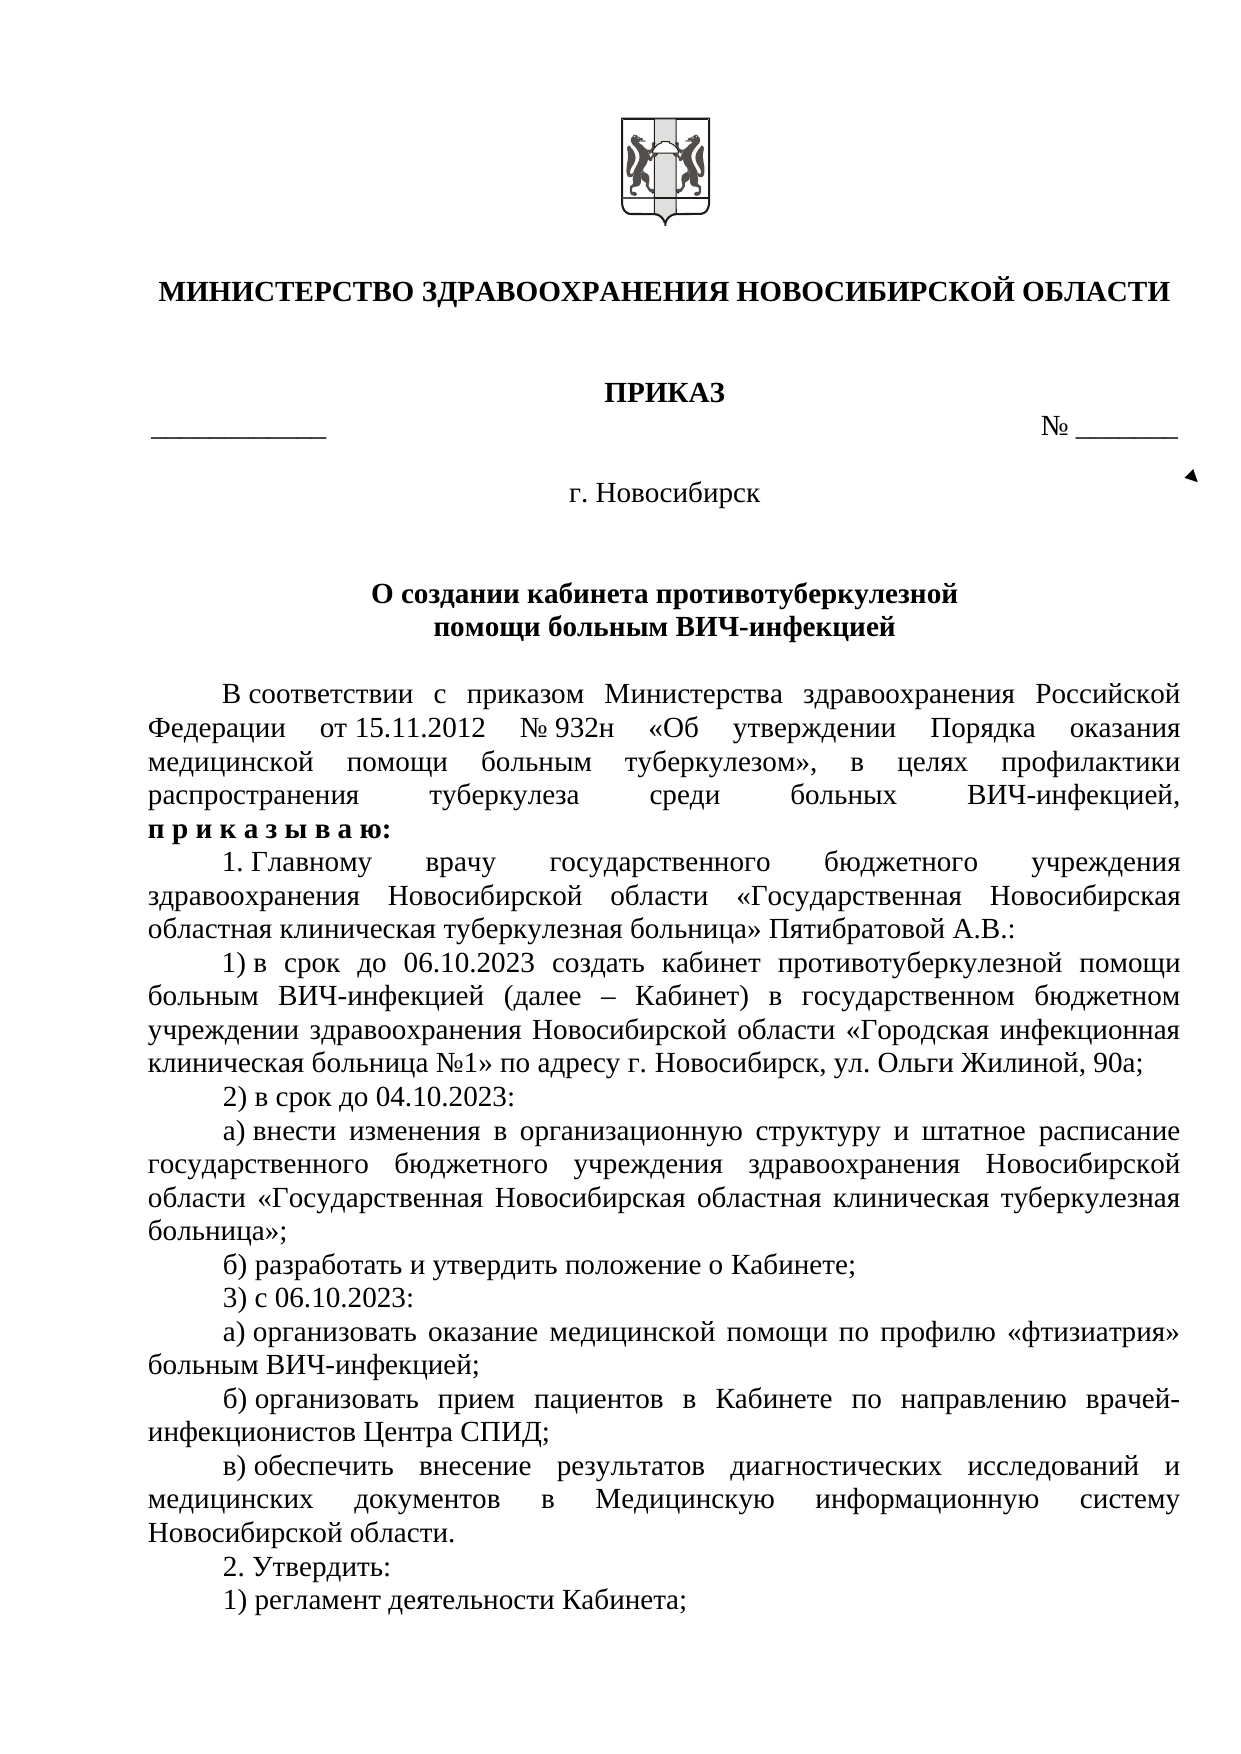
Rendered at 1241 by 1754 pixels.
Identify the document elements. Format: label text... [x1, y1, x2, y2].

text в) обеспечить внесение результатов диагностических исследований и медицинских документов в Медицинскую информационную систему Новосибирской области. [148, 1448, 1181, 1549]
text 2. Утвердить: [148, 1549, 1181, 1582]
text 2) в срок до 04.10.2023: [148, 1079, 1181, 1113]
text В соответствии с приказом Министерства здравоохранения Российской Федерации от 15.11.2012 № 932н «Об утверждении Порядка оказания медицинской помощи больным туберкулезом», в целях профилактики распространения туберкулеза среди больных ВИЧ-инфекцией, п р и к а з ы в а ю: [148, 677, 1181, 844]
text б) разработать и утвердить положение о Кабинете; [148, 1247, 1181, 1280]
text б) организовать прием пациентов в Кабинете по направлению врачей-инфекционистов Центра СПИД; [148, 1381, 1181, 1448]
text 1) в срок до 06.10.2023 создать кабинет противотуберкулезной помощи больным ВИЧ-инфекцией (далее – Кабинет) в государственном бюджетном учреждении здравоохранения Новосибирской области «Городская инфекционная клиническая больница №1» по адресу г. Новосибирск, ул. Ольги Жилиной, 90а; [148, 945, 1181, 1079]
text помощи больным ВИЧ-инфекцией [148, 609, 1181, 643]
text Министерство ЗДРАВООХРАНЕНИЯ НОВОСИБИРСКОЙ ОБЛАСТИ [148, 274, 1181, 308]
text а) внести изменения в организационную структуру и штатное расписание государственного бюджетного учреждения здравоохранения Новосибирской области «Государственная Новосибирская областная клиническая туберкулезная больница»; [148, 1113, 1181, 1247]
text 3) с 06.10.2023: [148, 1280, 1181, 1314]
subtitle ____________ № _______ [148, 408, 1181, 442]
subtitle ПРИКАЗ [148, 375, 1181, 408]
text г. Новосибирск [148, 475, 1181, 509]
text 1) регламент деятельности Кабинета; [148, 1582, 1181, 1616]
text 1. Главному врачу государственного бюджетного учреждения здравоохранения Новосибирской области «Государственная Новосибирская областная клиническая туберкулезная больница» Пятибратовой А.В.: [148, 844, 1181, 945]
text а) организовать оказание медицинской помощи по профилю «фтизиатрия» больным ВИЧ-инфекцией; [148, 1314, 1181, 1381]
text О создании кабинета противотуберкулезной [148, 576, 1181, 609]
